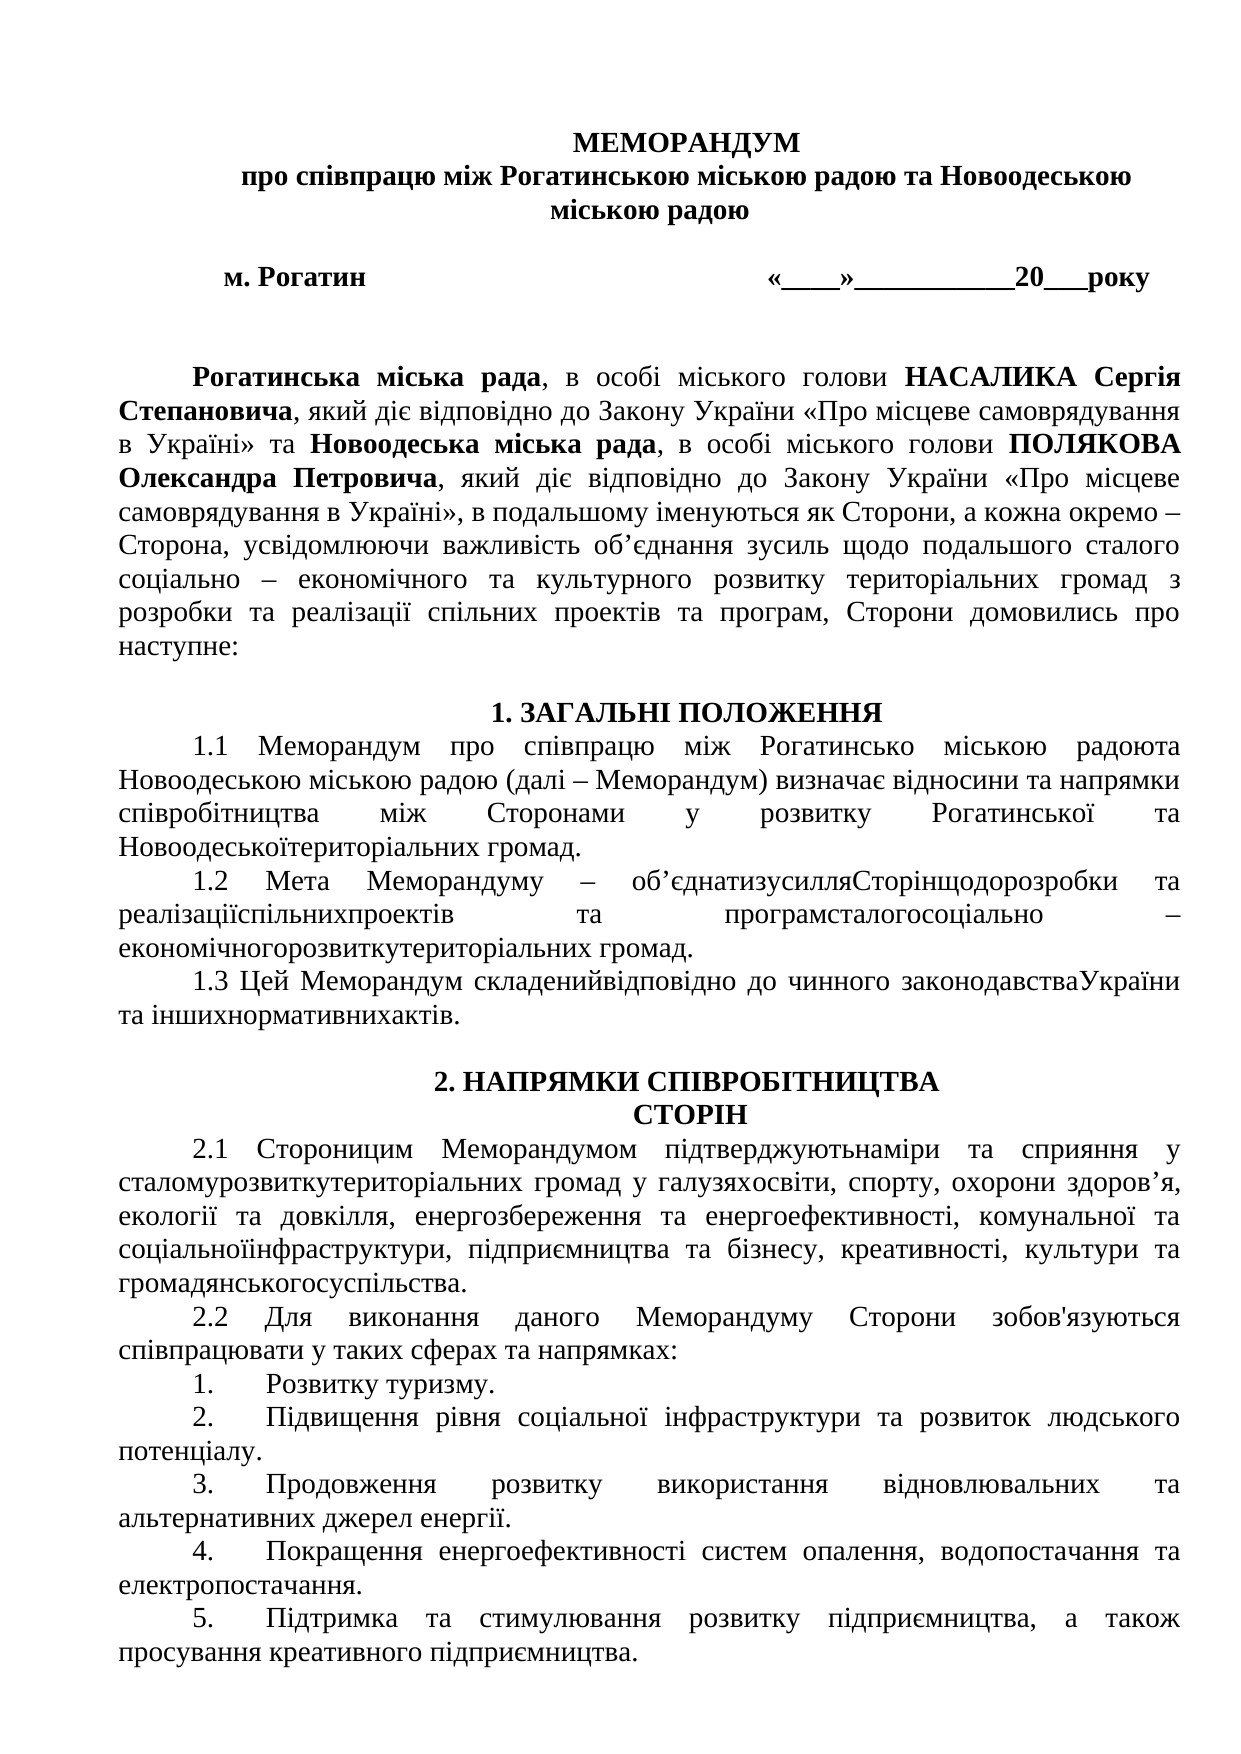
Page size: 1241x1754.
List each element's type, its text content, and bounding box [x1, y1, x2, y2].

text 1.2 Мета Меморандуму – об’єднатизусилляСторінщодорозробки та реалізаціїспільнихпроектів та програмсталогосоціально – економічногорозвиткутериторіальних громад. [118, 863, 1181, 963]
text СТОРІН [118, 1097, 1181, 1131]
text 1.3 Цей Меморандум складенийвідповідно до чинного законодавстваУкраїни та іншихнормативнихактів. [118, 963, 1181, 1030]
text 1.1 Меморандум про співпрацю між Рогатинсько міською радоюта Новоодеською міською радою (далі – Меморандум) визначає відносини та напрямки співробітництва між Сторонами у розвитку Рогатинської та Новоодеськоїтериторіальних громад. [118, 728, 1181, 863]
list Розвитку туризму. [118, 1366, 1181, 1399]
text 1. ЗАГАЛЬНІ ПОЛОЖЕННЯ [118, 695, 1181, 728]
text Рогатинська міська рада, в особі міського голови НАСАЛИКА Сергія Степановича, який діє відповідно до Закону України «Про місцеве самоврядування в Україні» та Новоодеська міська рада, в особі міського голови Полякова Олександра Петровича, який діє відповідно до Закону України «Про місцеве самоврядування в Україні», в подальшому іменуються як Сторони, а кожна окремо – Сторона, усвідомлюючи важливість об’єднання зусиль щодо подальшого сталого соціально – економічного та культурного розвитку територіальних громад з розробки та реалізації спільних проектів та програм, Сторони домовились про наступне: [118, 359, 1181, 661]
list Покращення енергоефективності систем опалення, водопостачання та електропостачання. [118, 1533, 1181, 1601]
text МЕМОРАНДУМ [118, 125, 1181, 158]
text 2. НАПРЯМКИ СПІВРОБІТНИЦТВА [118, 1064, 1181, 1097]
text 2.2 Для виконання даного Меморандуму Сторони зобов'язуються співпрацювати у таких сферах та напрямках: [118, 1299, 1181, 1366]
text про співпрацю між Рогатинською міською радою та Новоодеською міською радою [118, 158, 1181, 225]
list Продовження розвитку використання відновлювальних та альтернативних джерел енергії. [118, 1466, 1181, 1533]
text 2.1 Стороницим Меморандумом підтверджуютьнаміри та сприяння у сталомурозвиткутериторіальних громад у галузяхосвіти, спорту, охорони здоров’я, екології та довкілля, енергозбереження та енергоефективності, комунальної та соціальноїінфраструктури, підприємництва та бізнесу, креативності, культури та громадянськогосуспільства. [118, 1131, 1181, 1299]
list Підвищення рівня соціальної інфраструктури та розвиток людського потенціалу. [118, 1399, 1181, 1466]
list Підтримка та стимулювання розвитку підприємництва, а також просування креативного підприємництва. [118, 1601, 1181, 1668]
text м. Рогатин «____»___________20___року [118, 259, 1181, 292]
